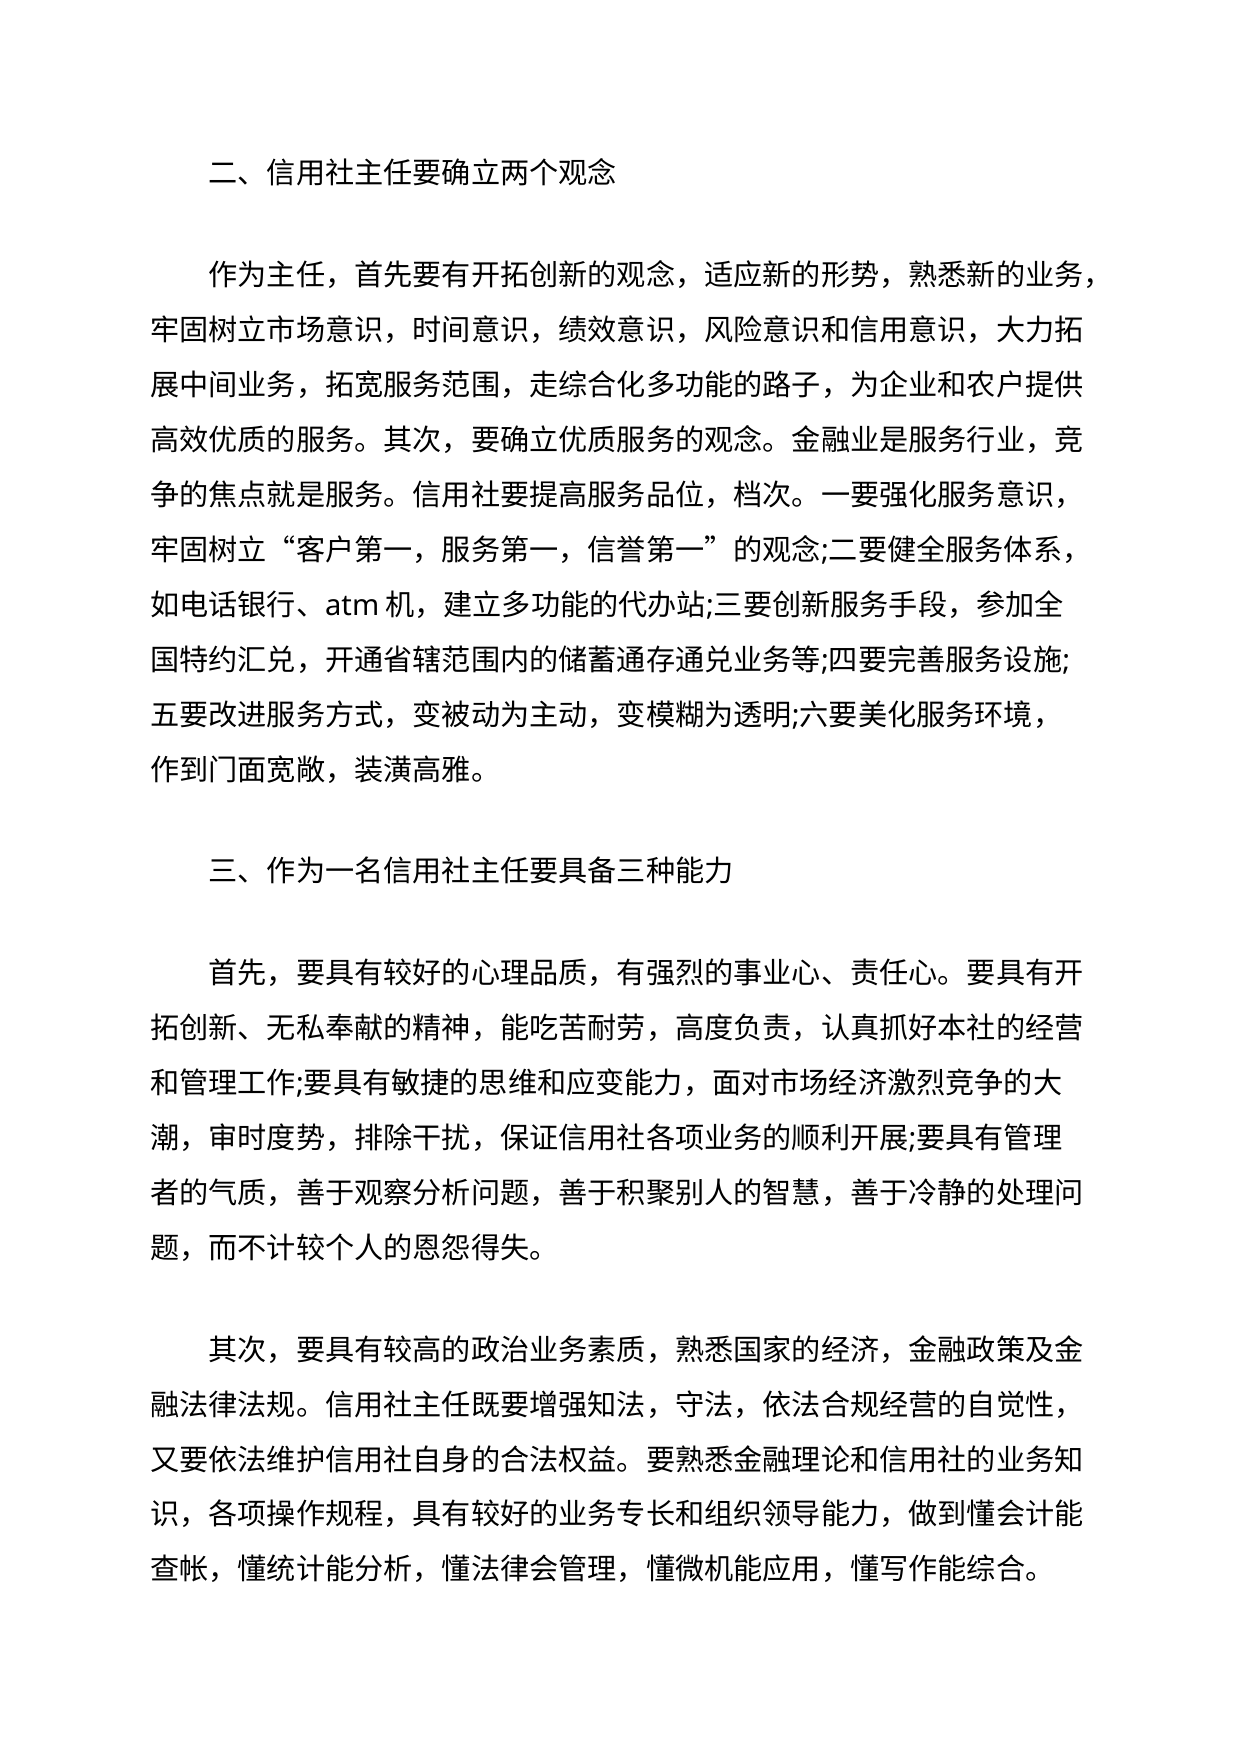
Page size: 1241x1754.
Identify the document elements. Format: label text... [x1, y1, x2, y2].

text 首先，要具有较好的心理品质，有强烈的事业心、责任心。要具有开拓创新、无私奉献的精神，能吃苦耐劳，高度负责，认真抓好本社的经营和管理工作;要具有敏捷的思维和应变能力，面对市场经济激烈竞争的大潮，审时度势，排除干扰，保证信用社各项业务的顺利开展;要具有管理者的气质，善于观察分析问题，善于积聚别人的智慧，善于冷静的处理问题，而不计较个人的恩怨得失。 [150, 950, 1090, 1267]
text 作为主任，首先要有开拓创新的观念，适应新的形势，熟悉新的业务，牢固树立市场意识，时间意识，绩效意识，风险意识和信用意识，大力拓展中间业务，拓宽服务范围，走综合化多功能的路子，为企业和农户提供高效优质的服务。其次，要确立优质服务的观念。金融业是服务行业，竞争的焦点就是服务。信用社要提高服务品位，档次。一要强化服务意识，牢固树立“客户第一，服务第一，信誉第一”的观念;二要健全服务体系，如电话银行、atm机，建立多功能的代办站;三要创新服务手段，参加全国特约汇兑，开通省辖范围内的储蓄通存通兑业务等;四要完善服务设施;五要改进服务方式，变被动为主动，变模糊为透明;六要美化服务环境，作到门面宽敞，装潢高雅。 [150, 252, 1090, 788]
text 其次，要具有较高的政治业务素质，熟悉国家的经济，金融政策及金融法律法规。信用社主任既要增强知法，守法，依法合规经营的自觉性，又要依法维护信用社自身的合法权益。要熟悉金融理论和信用社的业务知识，各项操作规程，具有较好的业务专长和组织领导能力，做到懂会计能查帐，懂统计能分析，懂法律会管理，懂微机能应用，懂写作能综合。 [150, 1326, 1090, 1588]
text 二、信用社主任要确立两个观念 [150, 150, 1090, 192]
text 三、作为一名信用社主任要具备三种能力 [150, 848, 1090, 890]
